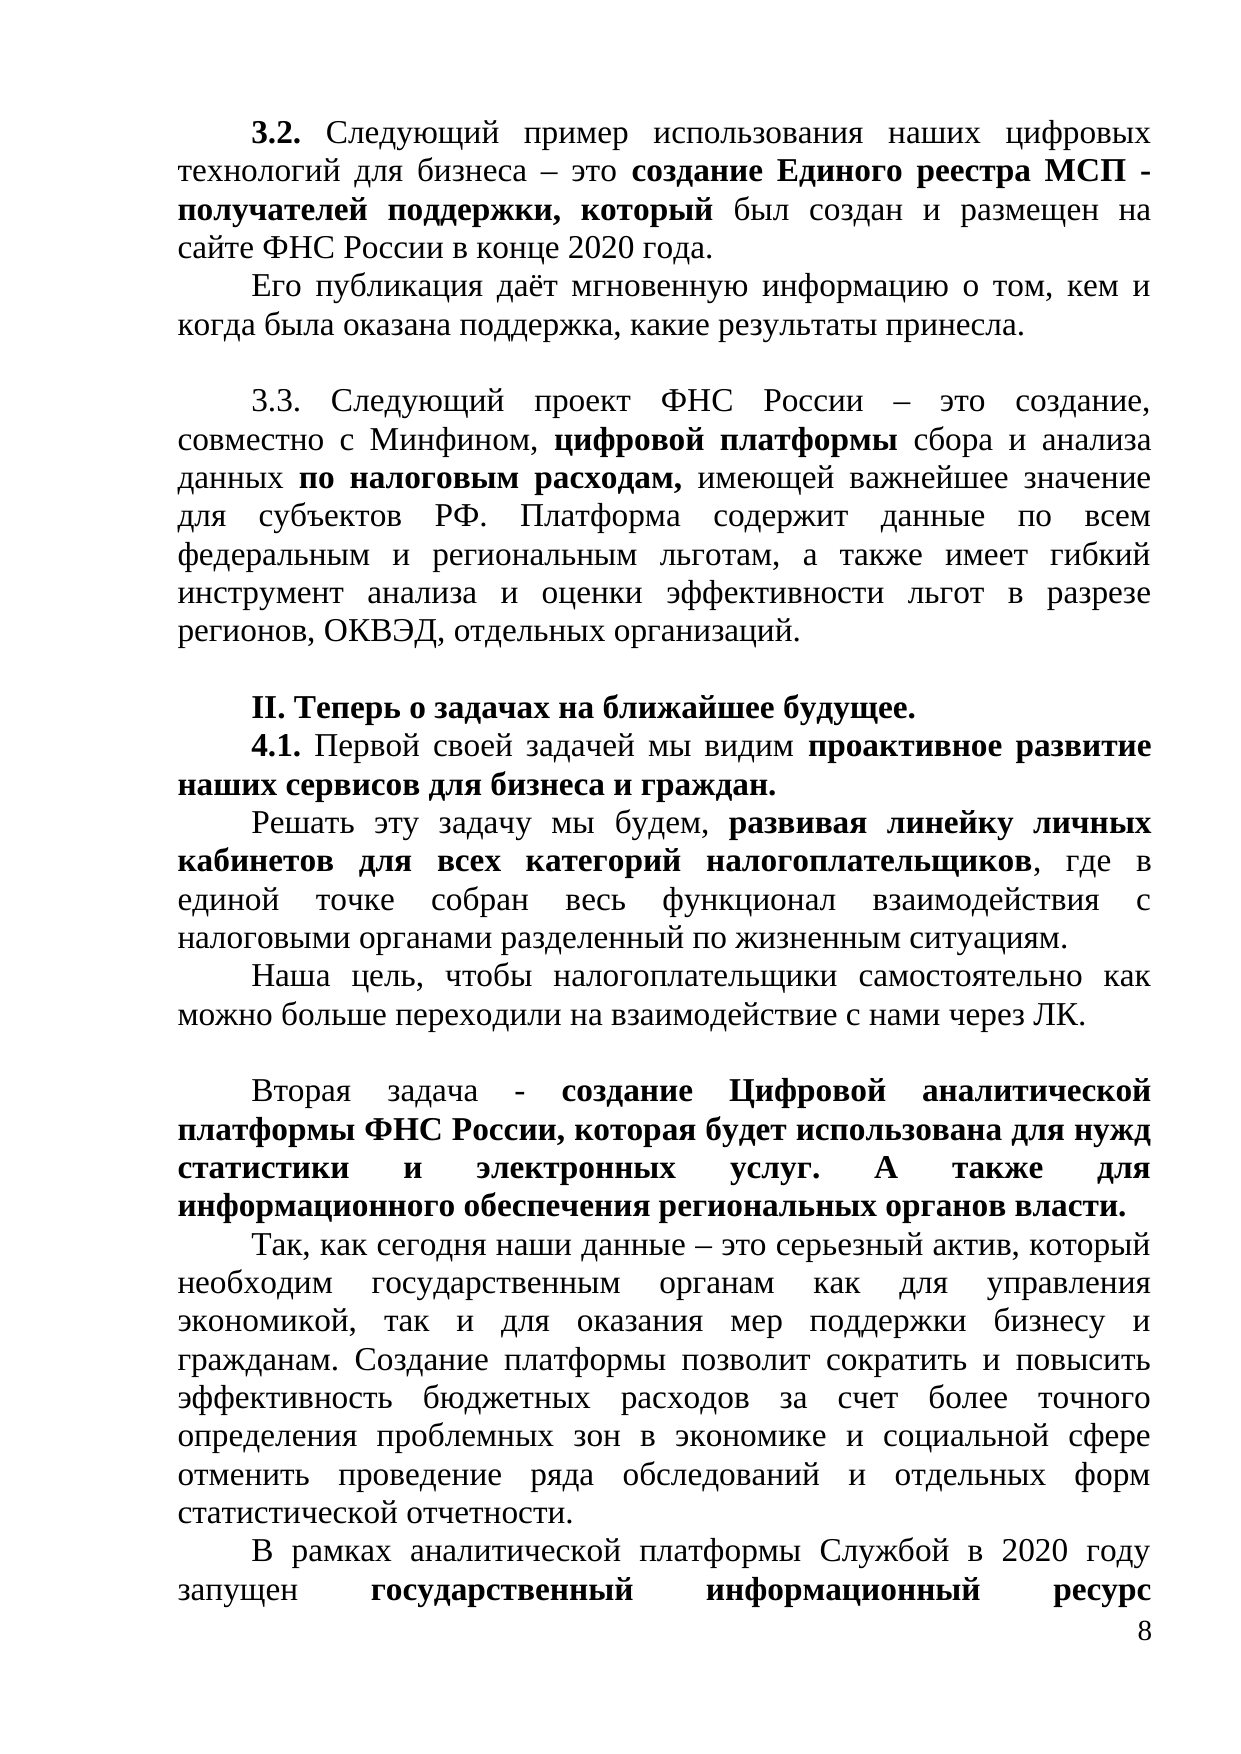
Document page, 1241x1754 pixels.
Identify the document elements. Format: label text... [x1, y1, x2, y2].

text Решать эту задачу мы будем, развивая линейку личных кабинетов для всех категорий налогоплательщиков, где в единой точке собран весь функционал взаимодействия с налоговыми органами разделенный по жизненным ситуациям. [177, 802, 1152, 956]
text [177, 1531, 1152, 1607]
text Наша цель, чтобы налогоплательщики самостоятельно как можно больше переходили на взаимодействие с нами через ЛК. [177, 956, 1152, 1032]
text 3.3. Следующий проект ФНС России – это создание, совместно с Минфином, цифровой платформы сбора и анализа данных по налоговым расходам, имеющей важнейшее значение для субъектов РФ. Платформа содержит данные по всем федеральным и региональным льготам, а также имеет гибкий инструмент анализа и оценки эффективности льгот в разрезе регионов, ОКВЭД, отдельных организаций. [177, 381, 1152, 649]
text Так, как сегодня наши данные – это серьезный актив, который необходим государственным органам как для управления экономикой, так и для оказания мер поддержки бизнесу и гражданам. Создание платформы позволит сократить и повысить эффективность бюджетных расходов за счет более точного определения проблемных зон в экономике и социальной сфере отменить проведение ряда обследований и отдельных форм статистической отчетности. [177, 1224, 1152, 1531]
text 4.1. Первой своей задачей мы видим проактивное развитие наших сервисов для бизнеса и граждан. [177, 726, 1152, 802]
text II. Теперь о задачах на ближайшее будущее. [177, 687, 1152, 726]
text Вторая задача - создание Цифровой аналитической платформы ФНС России, которая будет использована для нужд статистики и электронных услуг. А также для информационного обеспечения региональных органов власти. [177, 1071, 1152, 1224]
text 3.2. Следующий пример использования наших цифровых технологий для бизнеса – это создание Единого реестра МСП - получателей поддержки, который был создан и размещен на сайте ФНС России в конце 2020 года. [177, 112, 1152, 266]
text Его публикация даёт мгновенную информацию о том, кем и когда была оказана поддержка, какие результаты принесла. [177, 266, 1152, 342]
